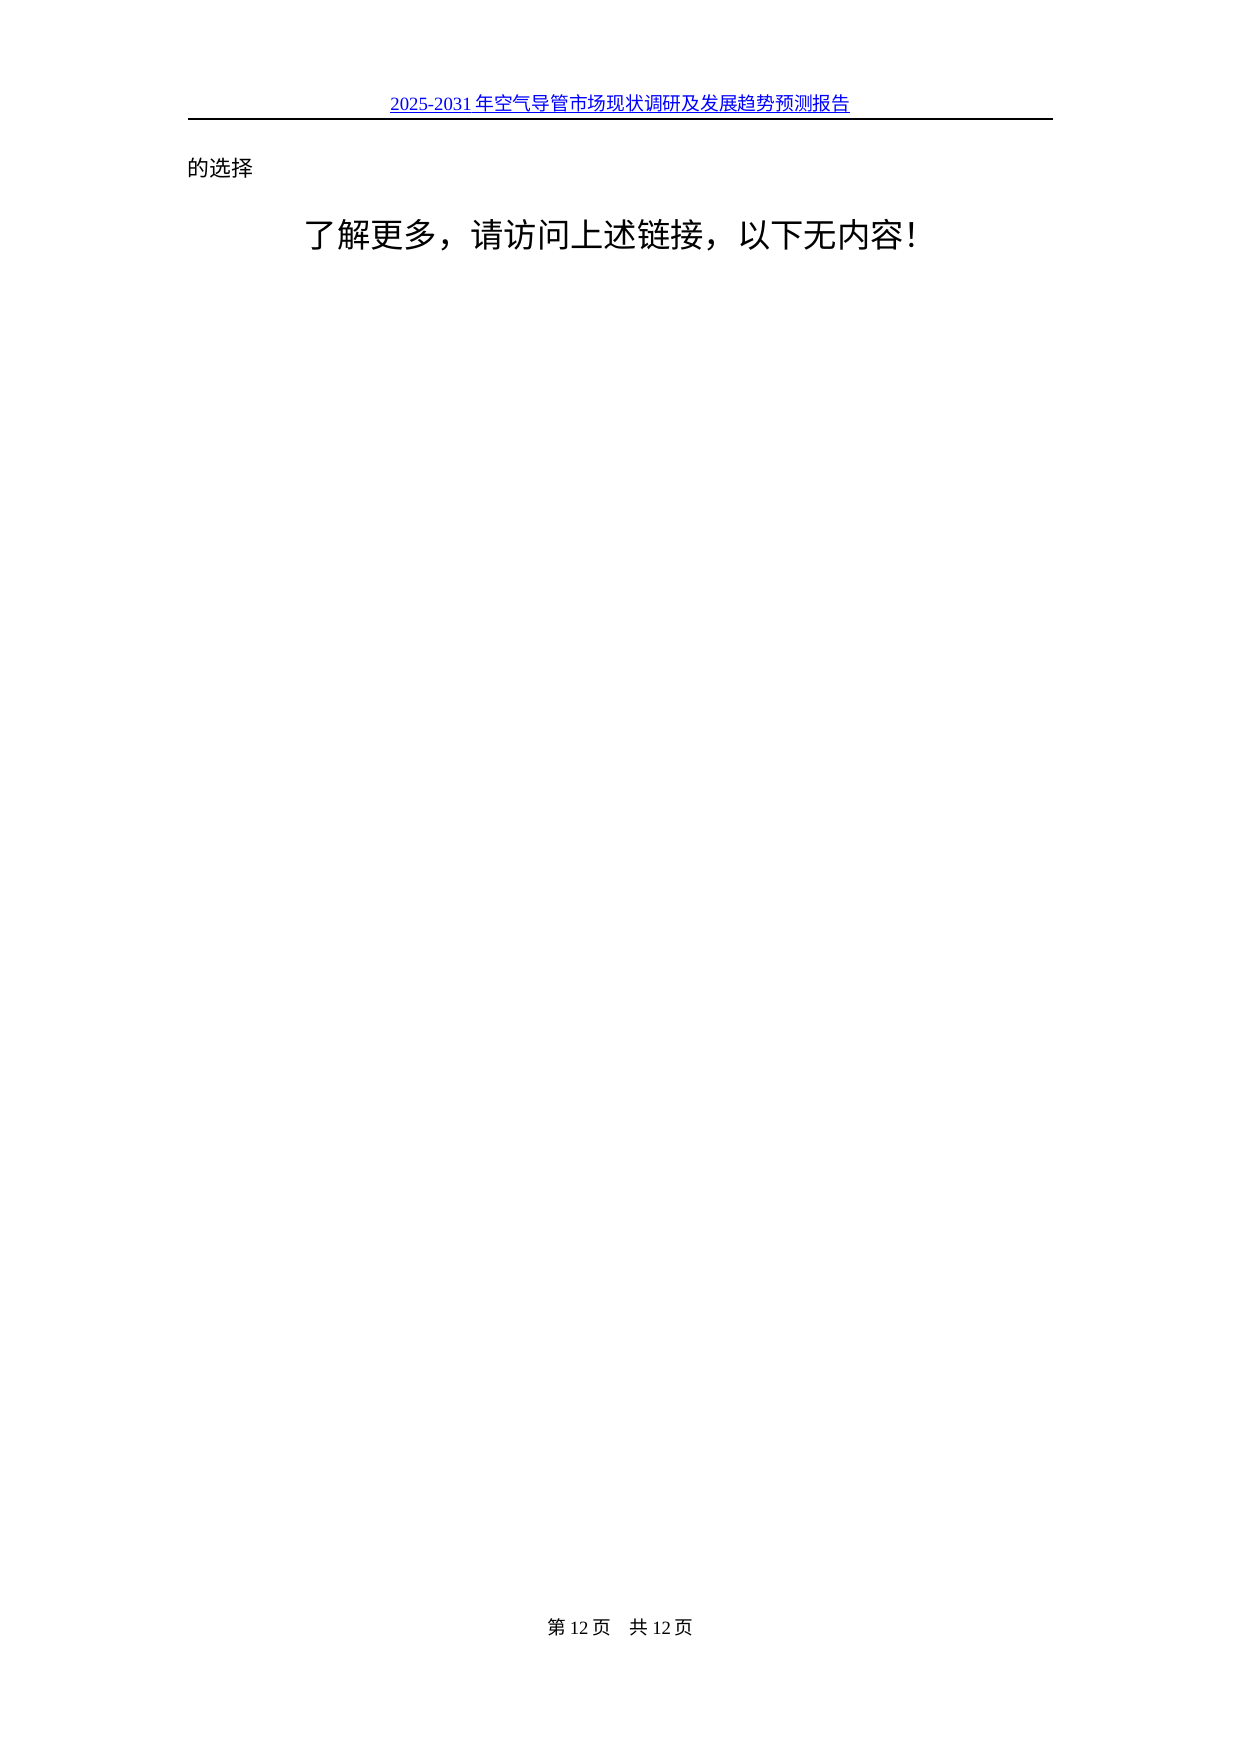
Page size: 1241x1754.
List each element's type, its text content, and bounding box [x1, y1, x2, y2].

title 了解更多，请访问上述链接，以下无内容！ [187, 200, 1053, 265]
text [187, 150, 1053, 183]
